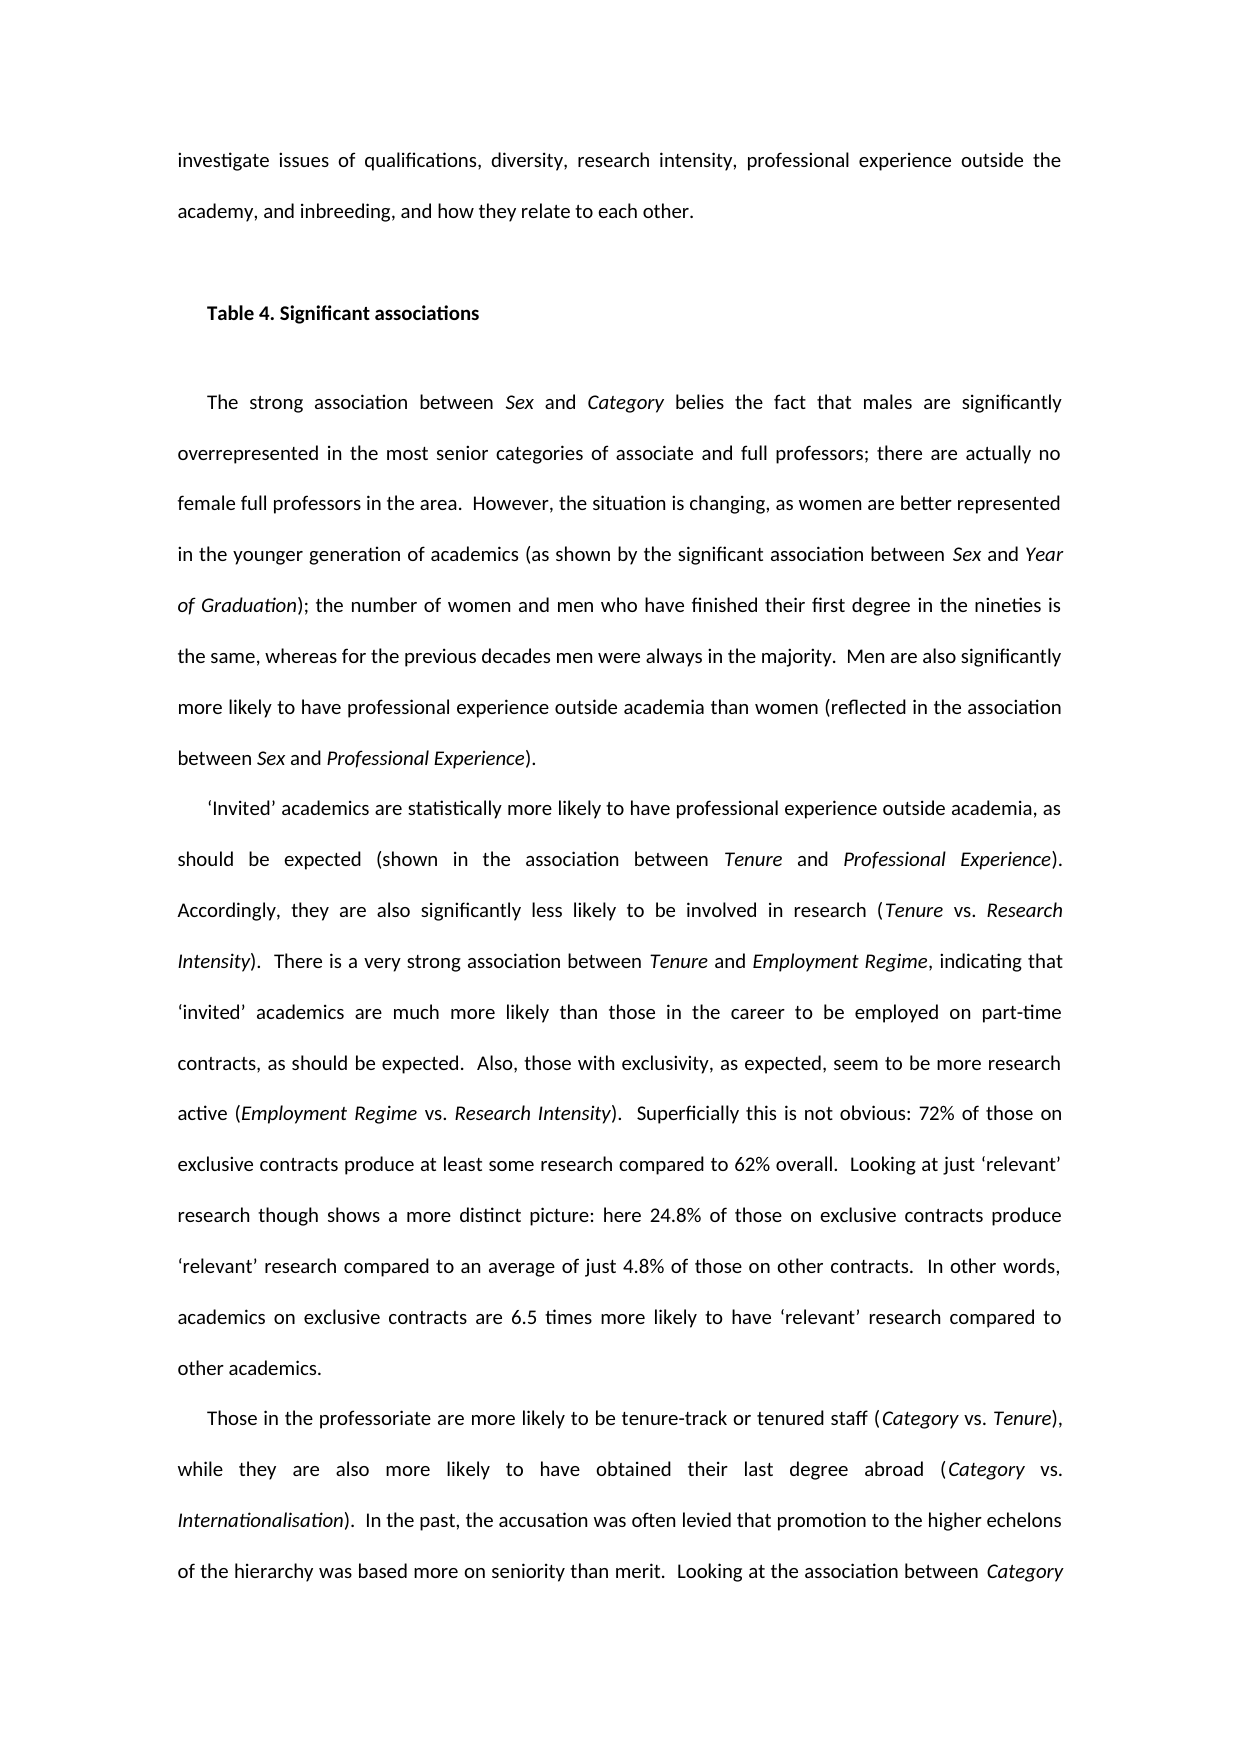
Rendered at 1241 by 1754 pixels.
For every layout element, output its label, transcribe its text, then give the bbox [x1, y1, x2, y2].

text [177, 148, 1063, 224]
text Table 4. Significant associations [177, 300, 1063, 326]
text The strong association between Sex and Category belies the fact that males are significantly overrepresented in the most senior categories of associate and full professors; there are actually no female full professors in the area. However, the situation is changing, as women are better represented in the younger generation of academics (as shown by the significant association between Sex and Year of Graduation); the number of women and men who have finished their first degree in the nineties is the same, whereas for the previous decades men were always in the majority. Men are also significantly more likely to have professional experience outside academia than women (reflected in the association between Sex and Professional Experience). [177, 389, 1063, 770]
text ‘Invited’ academics are statistically more likely to have professional experience outside academia, as should be expected (shown in the association between Tenure and Professional Experience). Accordingly, they are also significantly less likely to be involved in research (Tenure vs. Research Intensity). There is a very strong association between Tenure and Employment Regime, indicating that ‘invited’ academics are much more likely than those in the career to be employed on part-time contracts, as should be expected. Also, those with exclusivity, as expected, seem to be more research active (Employment Regime vs. Research Intensity). Superficially this is not obvious: 72% of those on exclusive contracts produce at least some research compared to 62% overall. Looking at just ‘relevant’ research though shows a more distinct picture: here 24.8% of those on exclusive contracts produce ‘relevant’ research compared to an average of just 4.8% of those on other contracts. In other words, academics on exclusive contracts are 6.5 times more likely to have ‘relevant’ research compared to other academics. [177, 796, 1063, 1380]
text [177, 1406, 1063, 1583]
